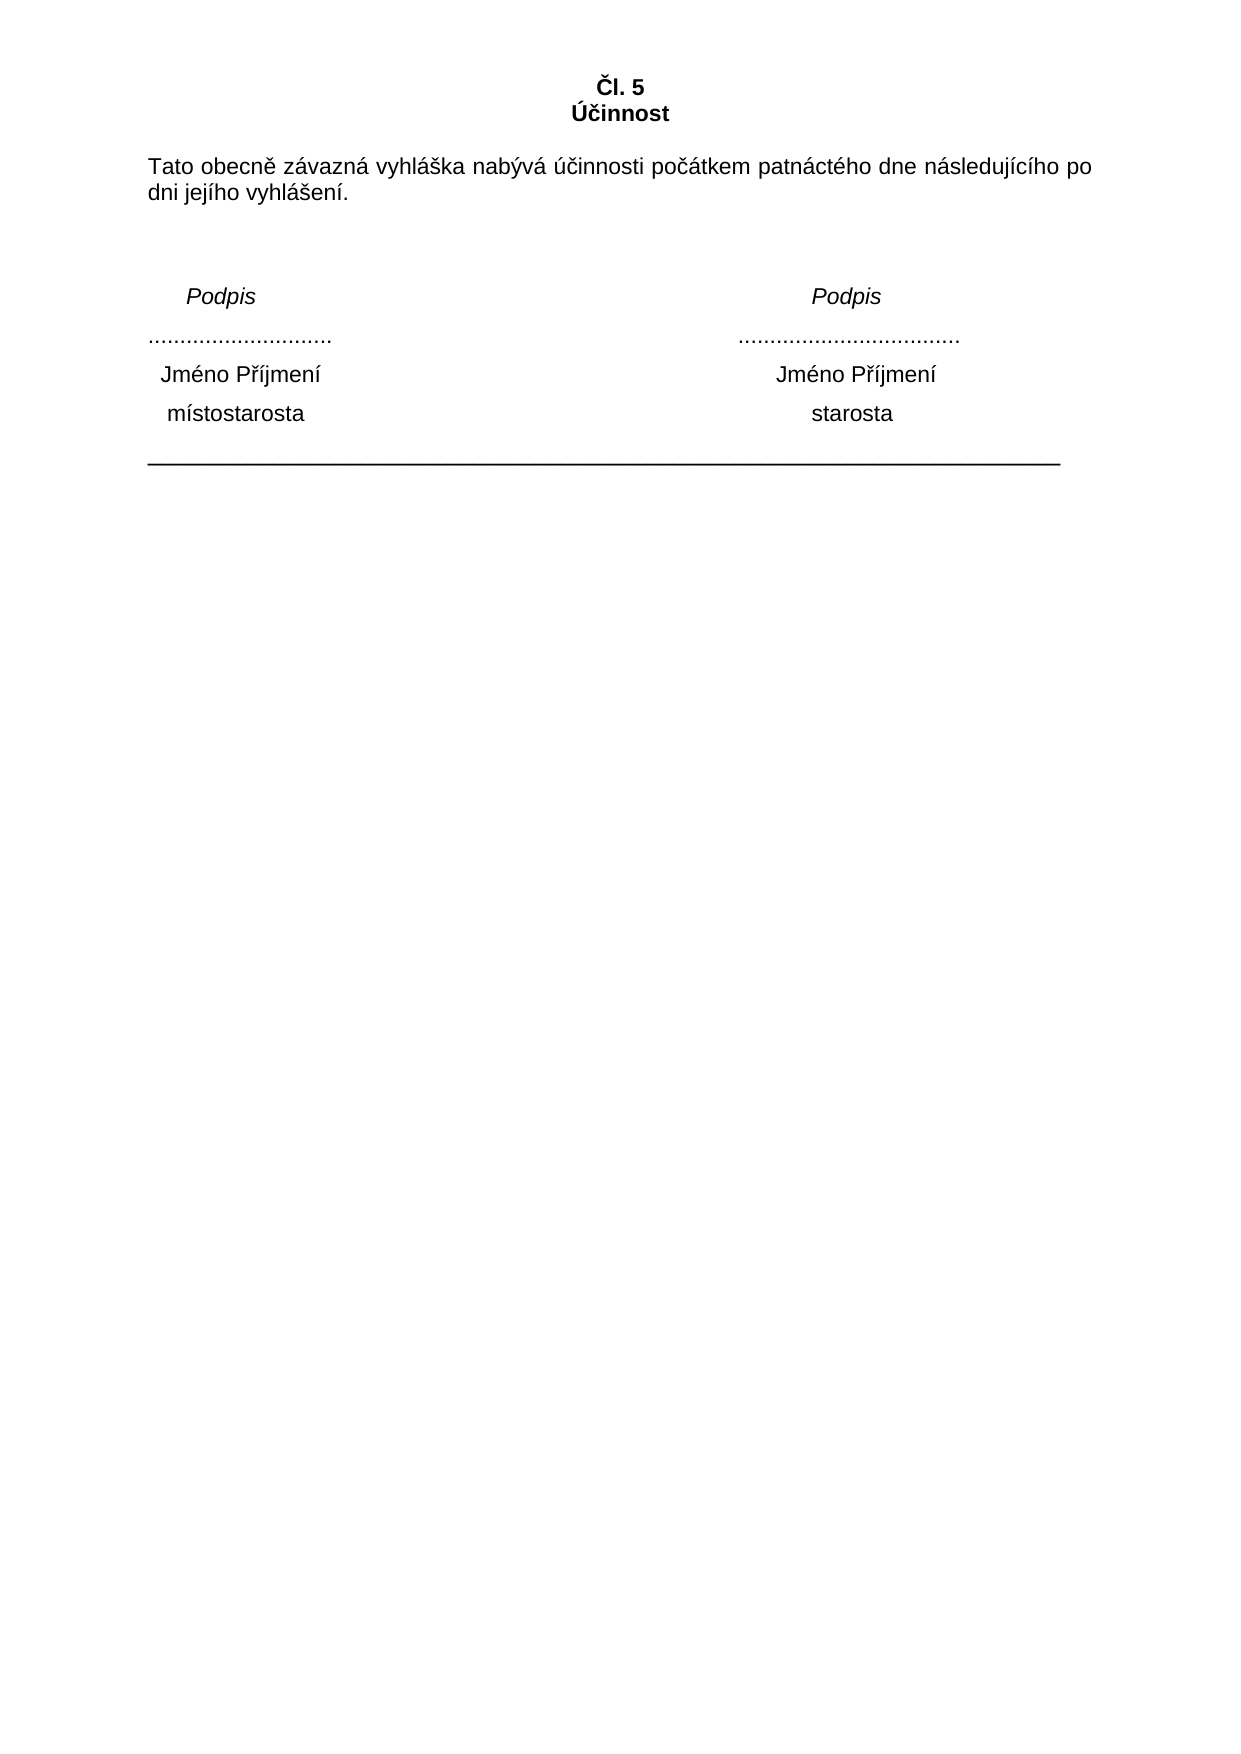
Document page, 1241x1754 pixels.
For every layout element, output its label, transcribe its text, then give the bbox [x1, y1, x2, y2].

text místostarosta starosta [148, 400, 1093, 426]
text Jméno Příjmení Jméno Příjmení [148, 361, 1093, 387]
text _________________________________________________________________________ [148, 439, 1093, 467]
text Účinnost [148, 100, 1093, 127]
text ............................. ................................... [148, 322, 1093, 348]
text Podpis Podpis [148, 283, 1093, 310]
text Tato obecně závazná vyhláška nabývá účinnosti počátkem patnáctého dne následujícího po dni jejího vyhlášení. [148, 153, 1093, 206]
text Čl. 5 [148, 74, 1093, 100]
